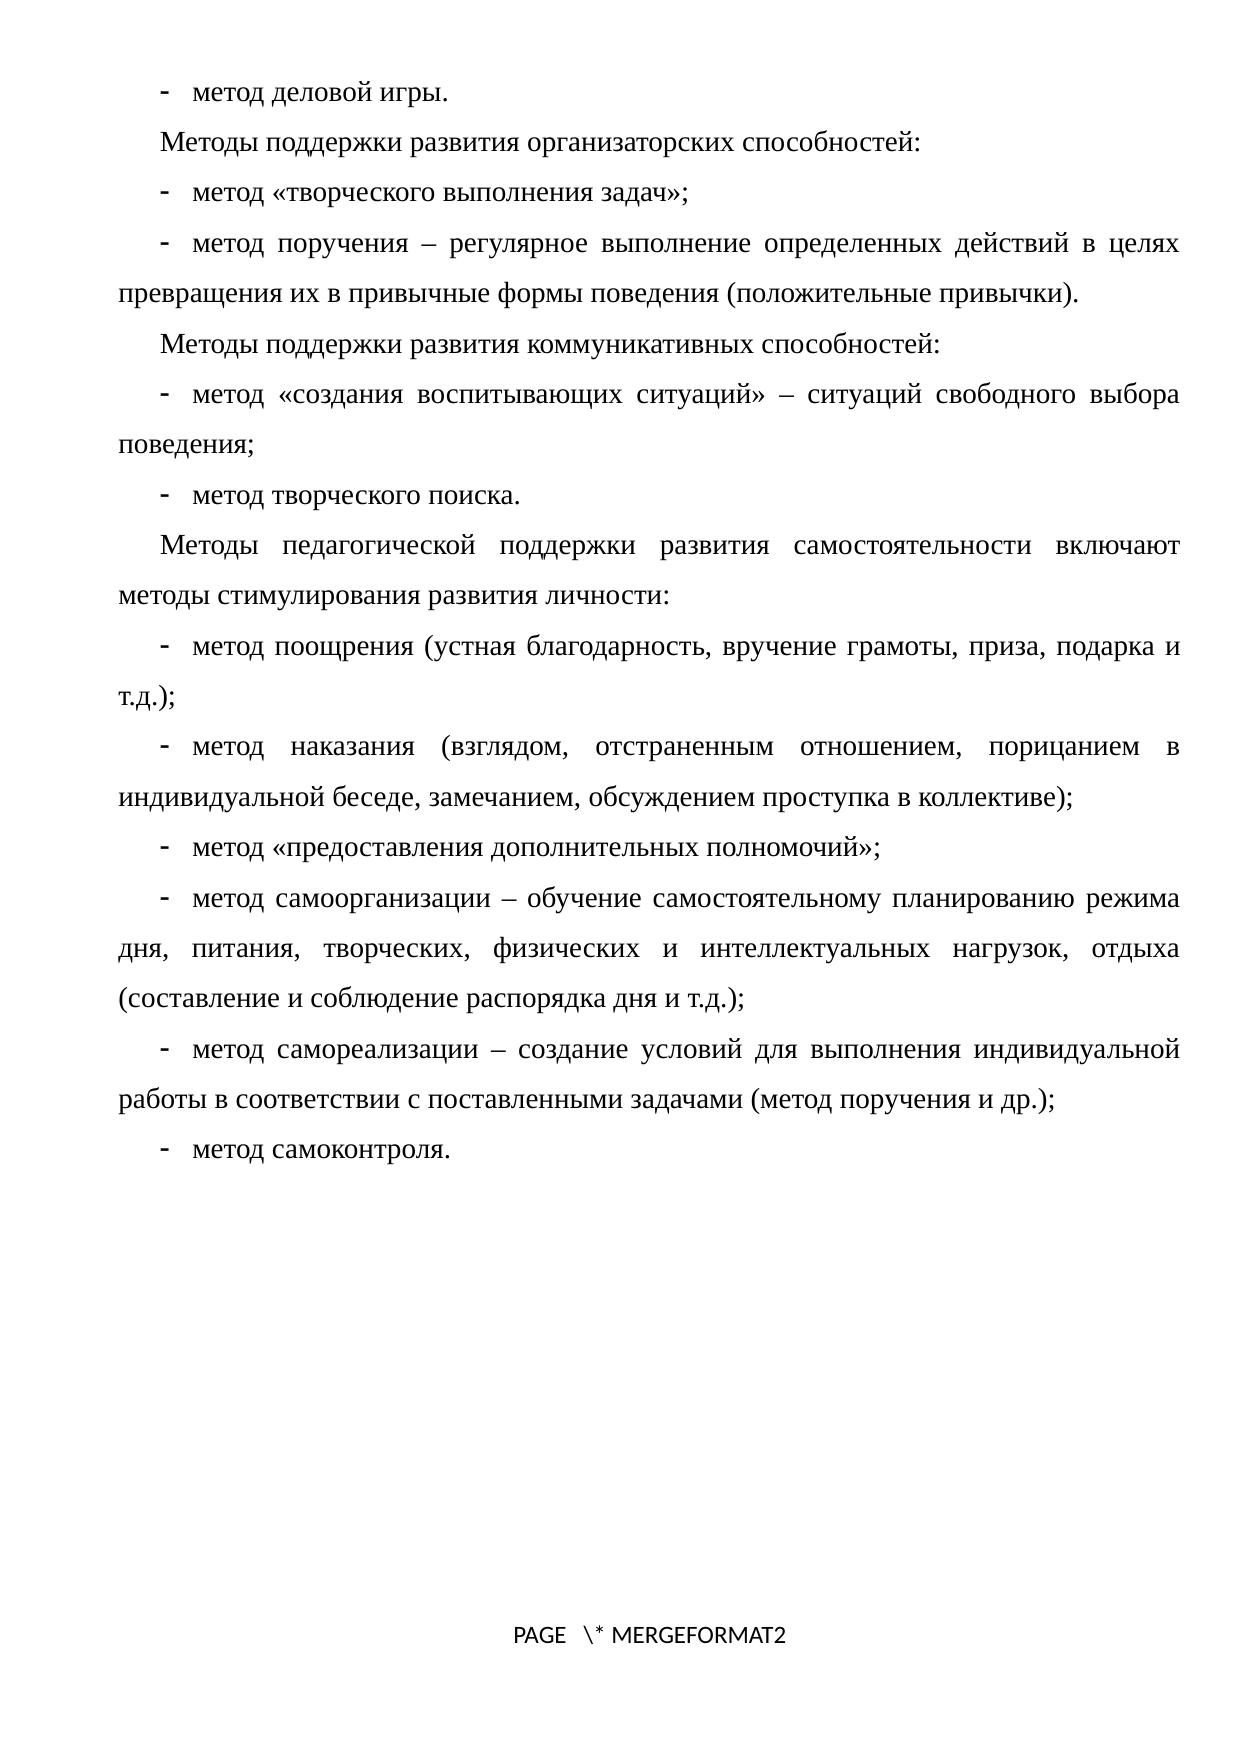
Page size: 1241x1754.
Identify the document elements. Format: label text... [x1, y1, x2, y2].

text Методы поддержки развития организаторских способностей: [118, 124, 1181, 158]
list метод «творческого выполнения задач»; [118, 174, 1181, 208]
list метод деловой игры. [118, 74, 1181, 107]
list Методы педагогической поддержки развития самостоятельности включают методы стимулирования развития личности: [118, 527, 1181, 611]
text Методы поддержки развития коммуникативных способностей: [118, 326, 1181, 359]
list метод поощрения (устная благодарность, вручение грамоты, приза, подарка и т.д.); [118, 628, 1181, 712]
list метод «предоставления дополнительных полномочий»; [118, 829, 1181, 863]
list метод самореализации – создание условий для выполнения индивидуальной работы в соответствии с поставленными задачами (метод поручения и др.); [118, 1031, 1181, 1115]
list метод наказания (взглядом, отстраненным отношением, порицанием в индивидуальной беседе, замечанием, обсуждением проступка в коллективе); [118, 728, 1181, 812]
list метод творческого поиска. [118, 477, 1181, 510]
list метод самоорганизации – обучение самостоятельному планированию режима дня, питания, творческих, физических и интеллектуальных нагрузок, отдыха (составление и соблюдение распорядка дня и т.д.); [118, 880, 1181, 1014]
list метод «создания воспитывающих ситуаций» – ситуаций свободного выбора поведения; [118, 376, 1181, 460]
list метод самоконтроля. [118, 1131, 1181, 1165]
list метод поручения – регулярное выполнение определенных действий в целях превращения их в привычные формы поведения (положительные привычки). [118, 225, 1181, 309]
